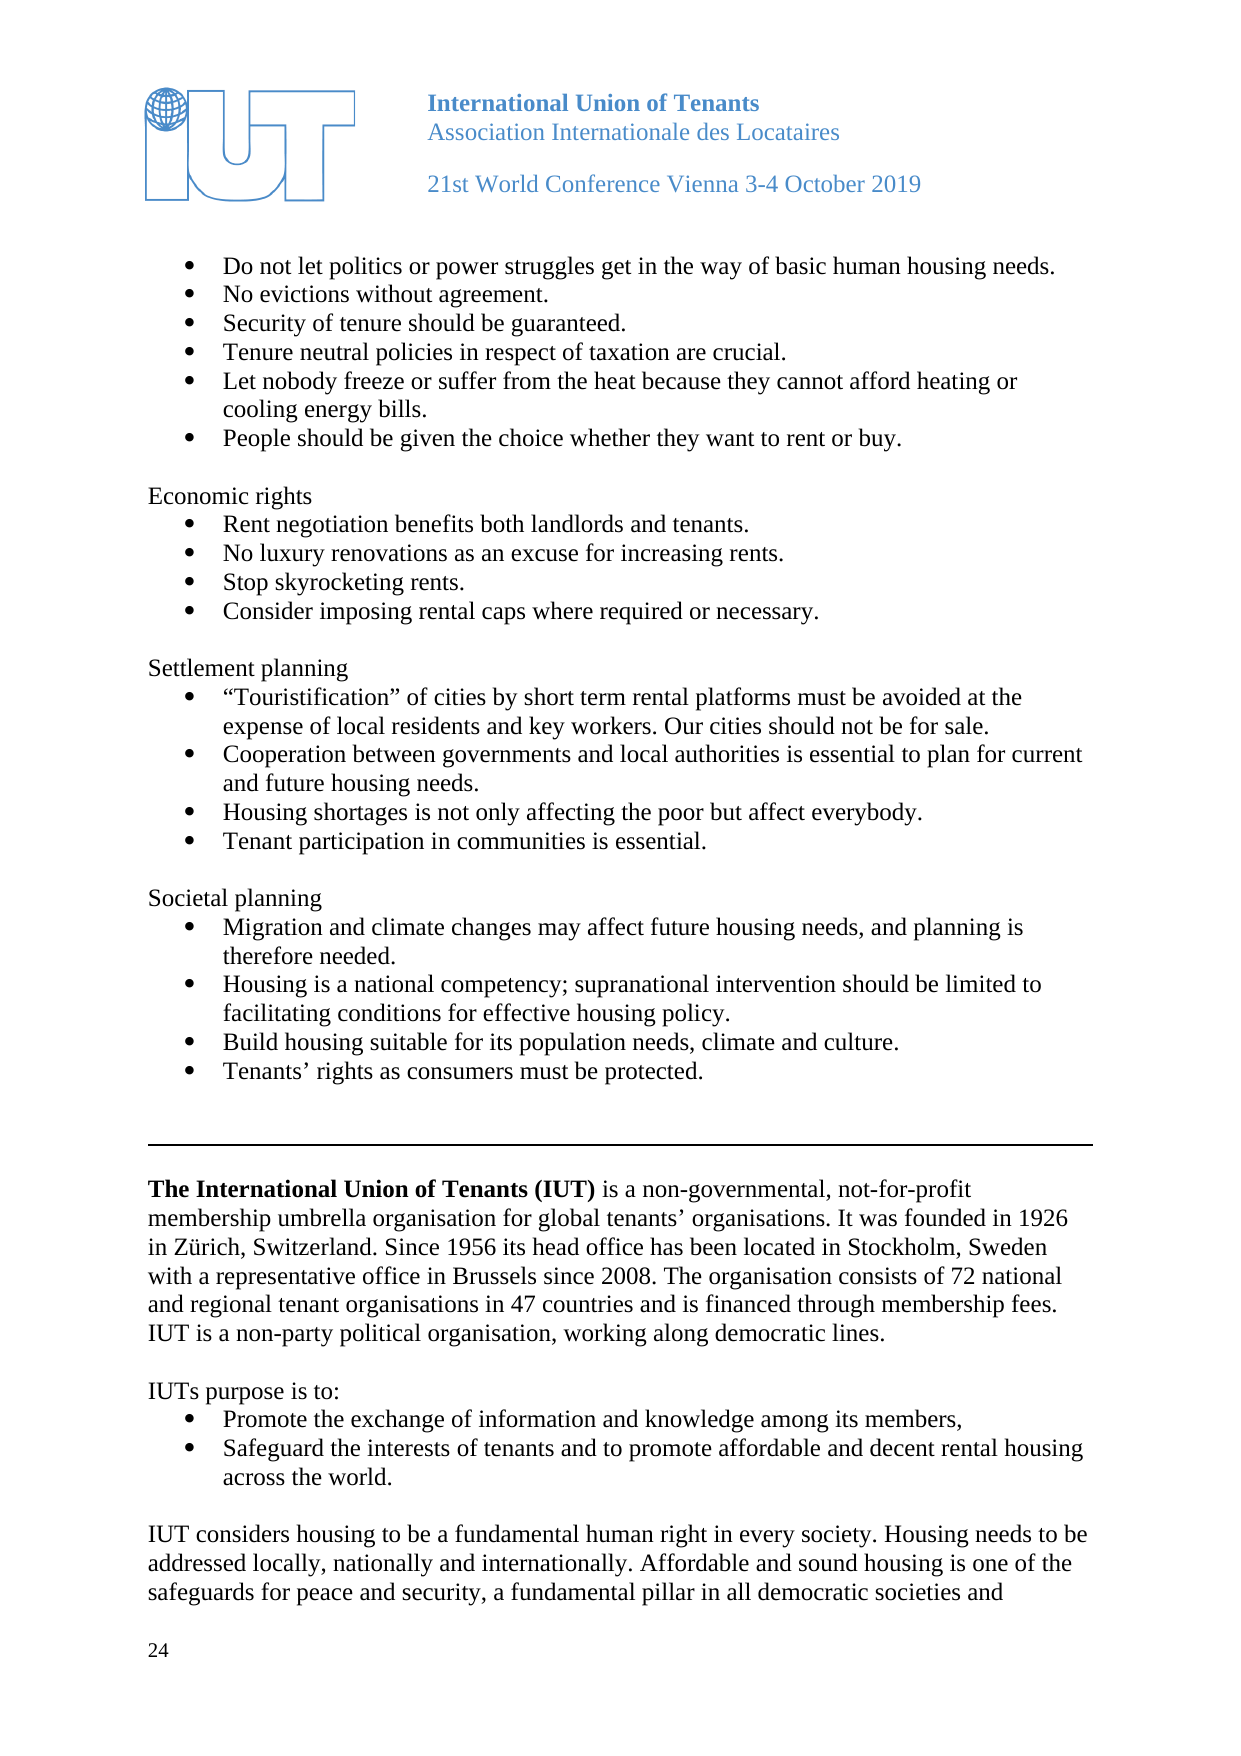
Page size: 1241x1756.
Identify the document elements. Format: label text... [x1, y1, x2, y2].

list Migration and climate changes may affect future housing needs, and planning is therefore needed. [185, 912, 1093, 969]
list Safeguard the interests of tenants and to promote affordable and decent rental housing across the world. [185, 1433, 1093, 1491]
list Promote the exchange of information and knowledge among its members, [185, 1404, 1093, 1433]
text IUTs purpose is to: [148, 1376, 1093, 1404]
text Settlement planning [148, 653, 1093, 682]
picture [144, 87, 356, 202]
list No luxury renovations as an excuse for increasing rents. [185, 538, 1093, 567]
text The International Union of Tenants (IUT) is a non-governmental, not-for-profit membership umbrella organisation for global tenants’ organisations. It was founded in 1926 in Zürich, Switzerland. Since 1956 its head office has been located in Stockholm, Sweden with a representative office in Brussels since 2008. The organisation consists of 72 national and regional tenant organisations in 47 countries and is financed through membership fees. IUT is a non-party political organisation, working along democratic lines. [148, 1174, 1093, 1347]
list Cooperation between governments and local authorities is essential to plan for current and future housing needs. [185, 739, 1093, 797]
list Tenure neutral policies in respect of taxation are crucial. [185, 337, 1093, 366]
list Security of tenure should be guaranteed. [185, 308, 1093, 337]
list Tenant participation in communities is essential. [185, 826, 1093, 854]
list Tenants’ rights as consumers must be protected. [185, 1056, 1093, 1084]
list Build housing suitable for its population needs, climate and culture. [185, 1027, 1093, 1056]
list Stop skyrocketing rents. [185, 567, 1093, 596]
list “Touristification” of cities by short term rental platforms must be avoided at the expense of local residents and key workers. Our cities should not be for sale. [185, 682, 1093, 739]
list People should be given the choice whether they want to rent or buy. [185, 423, 1093, 452]
list Consider imposing rental caps where required or necessary. [185, 596, 1093, 624]
text Economic rights [148, 481, 1093, 509]
list Housing shortages is not only affecting the poor but affect everybody. [185, 797, 1093, 826]
list No evictions without agreement. [185, 279, 1093, 308]
list Let nobody freeze or suffer from the heat because they cannot afford heating or cooling energy bills. [185, 366, 1093, 423]
text Societal planning [148, 883, 1093, 912]
list Rent negotiation benefits both landlords and tenants. [185, 509, 1093, 538]
list Housing is a national competency; supranational intervention should be limited to facilitating conditions for effective housing policy. [185, 969, 1093, 1027]
list Do not let politics or power struggles get in the way of basic human housing needs. [185, 251, 1093, 279]
